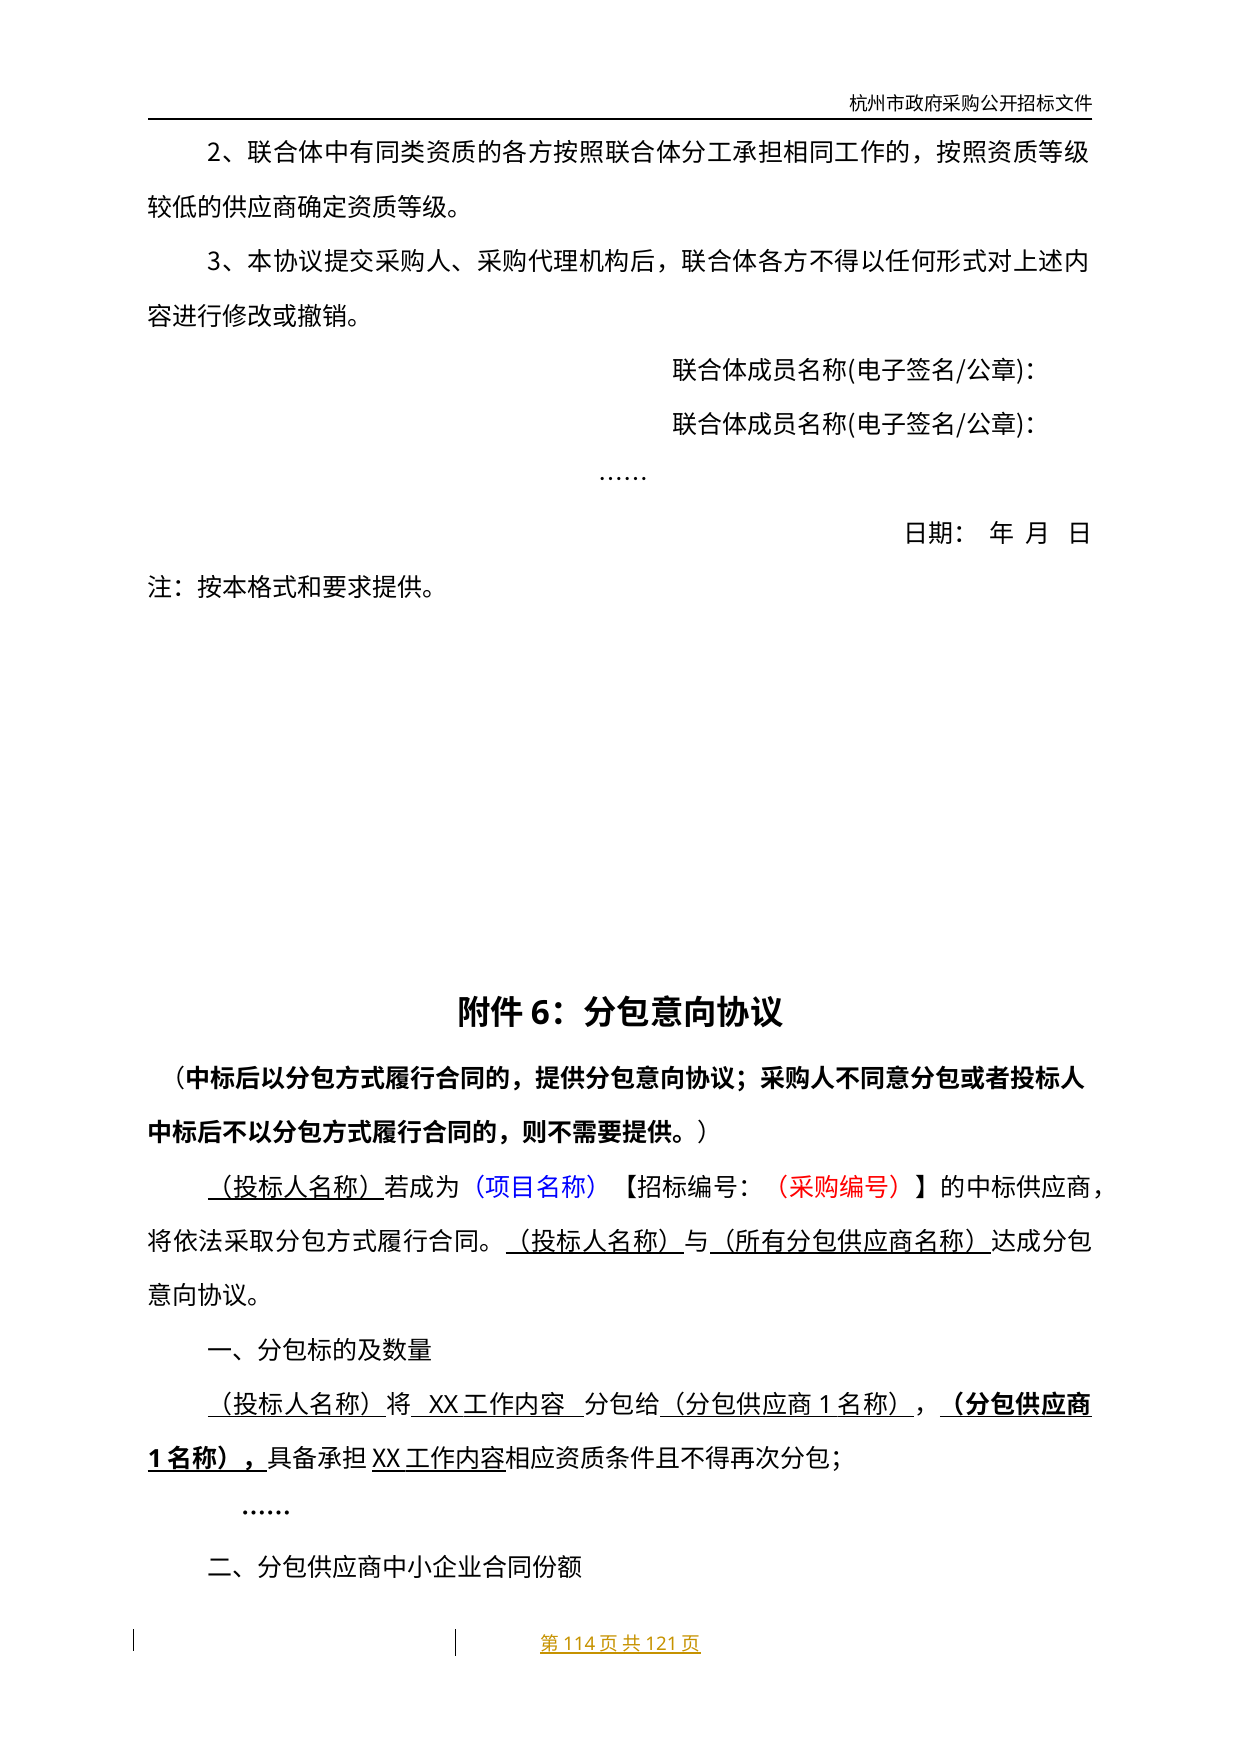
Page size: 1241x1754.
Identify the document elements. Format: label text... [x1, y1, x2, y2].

text 联合体成员名称(电子签名/公章)： [148, 405, 1092, 441]
text 注：按本格式和要求提供。 [148, 568, 1049, 604]
subtitle …… [217, 1493, 1092, 1529]
text 联合体成员名称(电子签名/公章)： [148, 350, 1092, 387]
text 2、联合体中有同类资质的各方按照联合体分工承担相同工作的，按照资质等级较低的供应商确定资质等级。 [148, 133, 1092, 223]
text 3、本协议提交采购人、采购代理机构后，联合体各方不得以任何形式对上述内容进行修改或撤销。 [148, 242, 1092, 332]
text 日期： 年 月 日 [148, 513, 1092, 550]
text 二、分包供应商中小企业合同份额 [148, 1548, 1092, 1584]
text （投标人名称）若成为（项目名称）【招标编号：（采购编号）】的中标供应商，将依法采取分包方式履行合同。（投标人名称）与（所有分包供应商名称）达成分包意向协议。 [148, 1167, 1092, 1312]
text （中标后以分包方式履行合同的，提供分包意向协议；采购人不同意分包或者投标人中标后不以分包方式履行合同的，则不需要提供。） [148, 1058, 1092, 1149]
text …… [148, 459, 992, 495]
text （投标人名称）将 XX工作内容 分包给（分包供应商1名称），（分包供应商1名称），具备承担XX工作内容相应资质条件且不得再次分包； [148, 1384, 1092, 1475]
text 附件6：分包意向协议 [148, 986, 1092, 1034]
text 一、分包标的及数量 [148, 1330, 1092, 1366]
